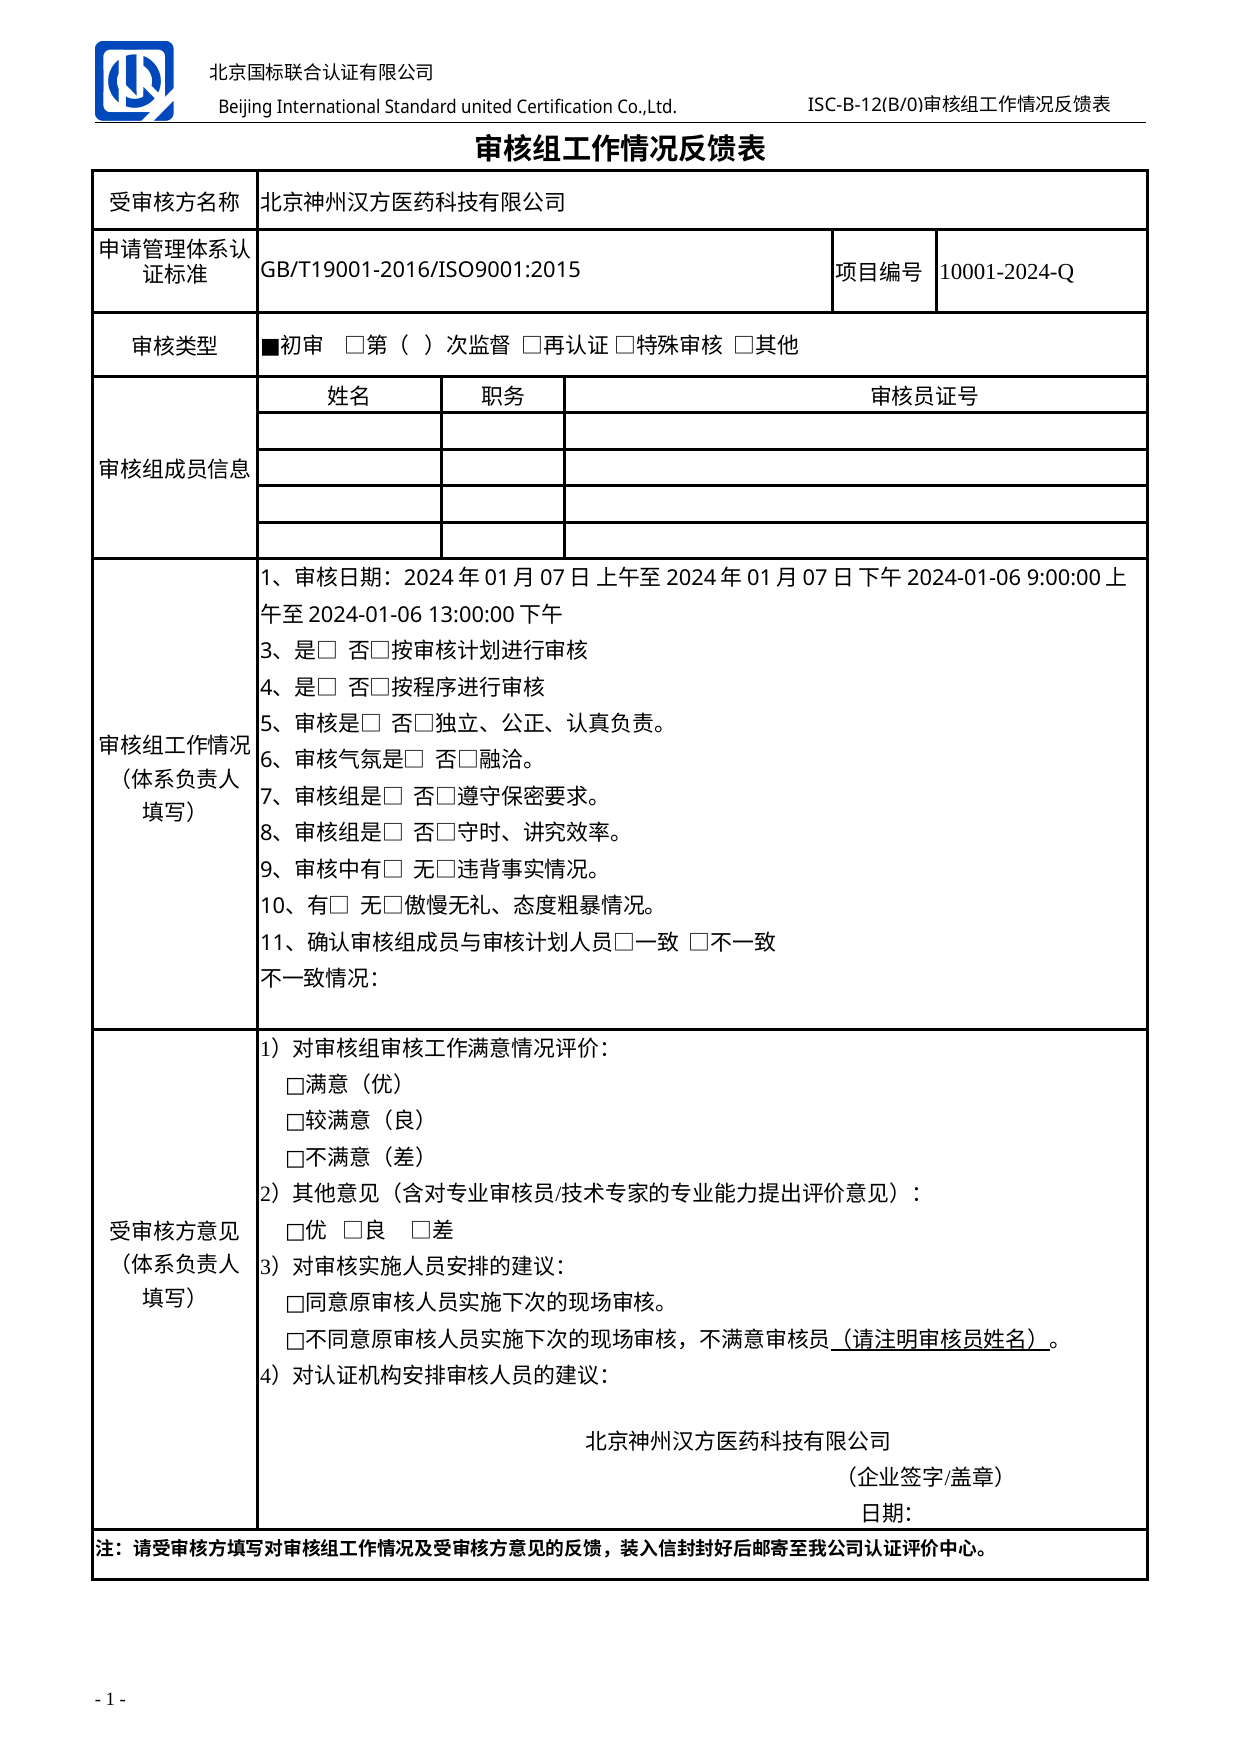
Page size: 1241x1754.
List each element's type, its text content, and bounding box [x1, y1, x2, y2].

table_cell [259, 487, 440, 521]
table_cell 1、审核日期：2024年01月07日 上午至2024年01月07日 下午2024-01-06 9:00:00上午至2024-01-06 13:00:00下午 3、是□ 否□按审核计划进行审核 4、是□ 否□按程序进行审核 5、审核是□ 否□独立、公正、认真负责。 6、审核气氛是□ 否□融洽。 7、审核组是□ 否□遵守保密要求。 8、审核组是□ 否□守时、讲究效率。 9、审核中有□ 无□违背事实情况。 10、有□ 无□傲慢无礼、态度粗暴情况。 11、确认审核组成员与审核计划人员□一致 □不一致 不一致情况： [259, 560, 1146, 1027]
table_cell [566, 451, 1146, 484]
table_cell [259, 414, 440, 448]
table_cell ■初审 □第（ ）次监督 □再认证 □特殊审核 □其他 [259, 314, 1146, 375]
table_cell 审核组工作情况（体系负责人 填写） [94, 560, 256, 1027]
table_cell 职务 [443, 378, 563, 411]
table_cell 申请管理体系认证标准 [94, 231, 256, 311]
table_cell 姓名 [259, 378, 440, 411]
table_cell [443, 451, 563, 484]
table_cell [566, 524, 1146, 557]
table_cell [443, 414, 563, 448]
table_cell 审核类型 [94, 314, 256, 375]
table_cell 注：请受审核方填写对审核组工作情况及受审核方意见的反馈，装入信封封好后邮寄至我公司认证评价中心。 [94, 1531, 1146, 1577]
table_cell 1）对审核组审核工作满意情况评价： □满意（优） □较满意（良） □不满意（差） 2）其他意见（含对专业审核员/技术专家的专业能力提出评价意见）： □优 □良 □差 3）对审核实施人员安排的建议： □同意原审核人员实施下次的现场审核。 □不同意原审核人员实施下次的现场审核，不满意审核员（请注明审核员姓名）。 4）对认证机构安排审核人员的建议： 北京神州汉方医药科技有限公司 （企业签字/盖章） 日期： [259, 1031, 1146, 1528]
table_cell 项目编号 [834, 231, 935, 311]
table_cell [443, 487, 563, 521]
table_cell [259, 451, 440, 484]
table_header 北京神州汉方医药科技有限公司 [259, 172, 1146, 228]
table_cell [259, 524, 440, 557]
text 审核组工作情况反馈表 [94, 123, 1146, 169]
table_cell 审核员证号 [566, 378, 1146, 411]
table_cell [443, 524, 563, 557]
picture [95, 41, 174, 121]
table_cell GB/T19001-2016/ISO9001:2015 [259, 231, 831, 311]
table_header 受审核方名称 [94, 172, 256, 228]
table_cell 审核组成员信息 [94, 378, 256, 557]
table_cell [566, 487, 1146, 521]
table_cell 10001-2024-Q [938, 231, 1146, 311]
table_cell [566, 414, 1146, 448]
table_cell 受审核方意见（体系负责人 填写） [94, 1031, 256, 1528]
